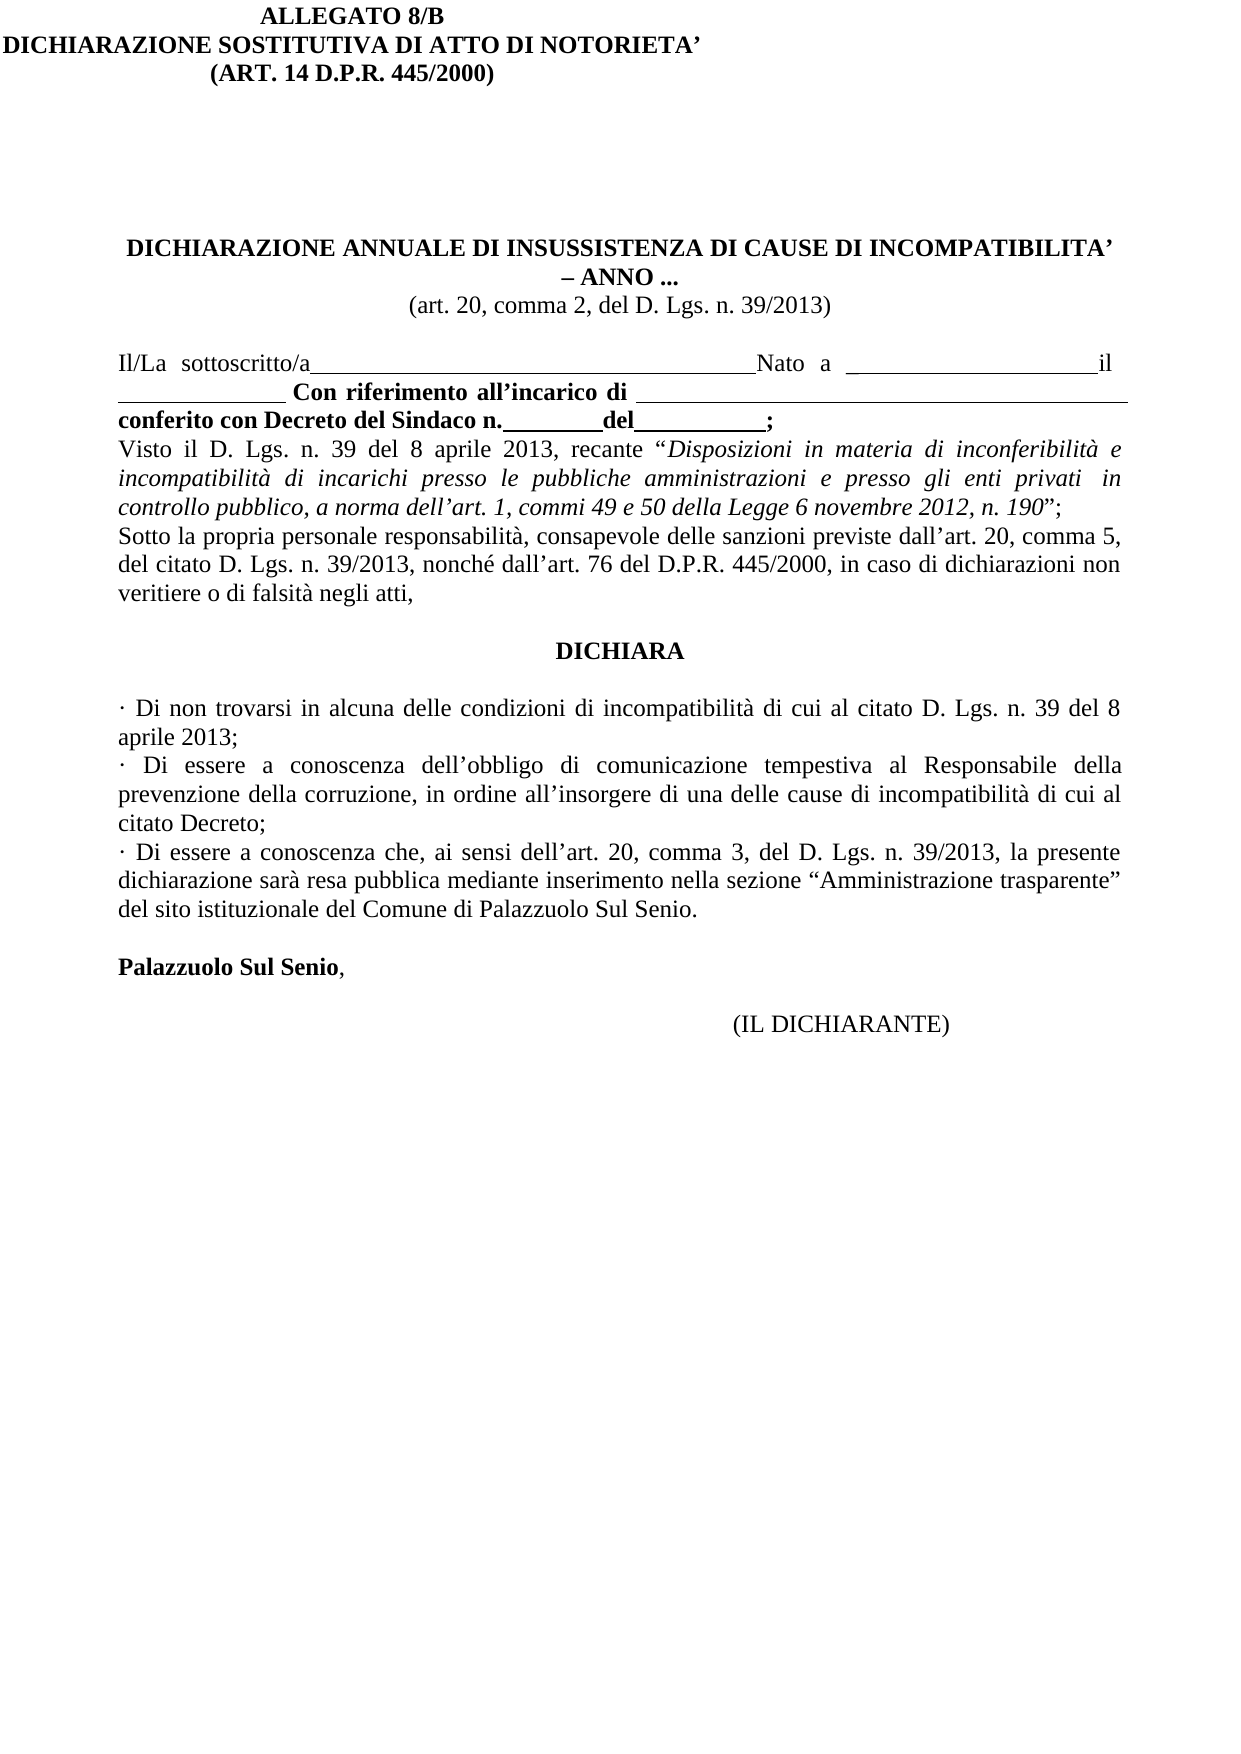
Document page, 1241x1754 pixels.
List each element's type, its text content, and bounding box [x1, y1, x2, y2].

list Di essere a conoscenza che, ai sensi dell’art. 20, comma 3, del D. Lgs. n. 39/2013, la presente dichiarazione sarà resa pubblica mediante inserimento nella sezione “Amministrazione trasparente” del sito istituzionale del Comune di Palazzuolo Sul Senio. [118, 837, 1122, 923]
text – ANNO ... [561, 262, 1138, 291]
text Il/La sottoscritto/a Nato a _ il [118, 348, 1138, 377]
list Di essere a conoscenza dell’obbligo di comunicazione tempestiva al Responsabile della prevenzione della corruzione, in ordine all’insorgere di una delle cause di incompatibilità di cui al citato Decreto; [118, 751, 1122, 837]
text Visto il D. Lgs. n. 39 del 8 aprile 2013, recante “Disposizioni in materia di inconferibilità e incompatibilità di incarichi presso le pubbliche amministrazioni e presso gli enti privati in controllo pubblico, a norma dell’art. 1, commi 49 e 50 della Legge 6 novembre 2012, n. 190”; [118, 434, 1122, 521]
list Di non trovarsi in alcuna delle condizioni di incompatibilità di cui al citato D. Lgs. n. 39 del 8 aprile 2013; [118, 693, 1122, 751]
text (art. 20, comma 2, del D. Lgs. n. 39/2013) [407, 291, 833, 319]
text Sotto la propria personale responsabilità, consapevole delle sanzioni previste dall’art. 20, comma 5, del citato D. Lgs. n. 39/2013, nonché dall’art. 76 del D.P.R. 445/2000, in caso di dichiarazioni non veritiere o di falsità negli atti, [118, 521, 1122, 607]
subtitle Palazzuolo Sul Senio, [118, 952, 1138, 981]
text (IL DICHIARANTE) [733, 1009, 1138, 1038]
subtitle DICHIARAZIONE ANNUALE DI INSUSSISTENZA DI CAUSE DI INCOMPATIBILITA’ [126, 233, 1138, 262]
text conferito con Decreto del Sindaco n. del ; [118, 406, 1138, 434]
subtitle Con riferimento all’incarico di [118, 377, 1138, 405]
subtitle DICHIARA [407, 636, 833, 665]
